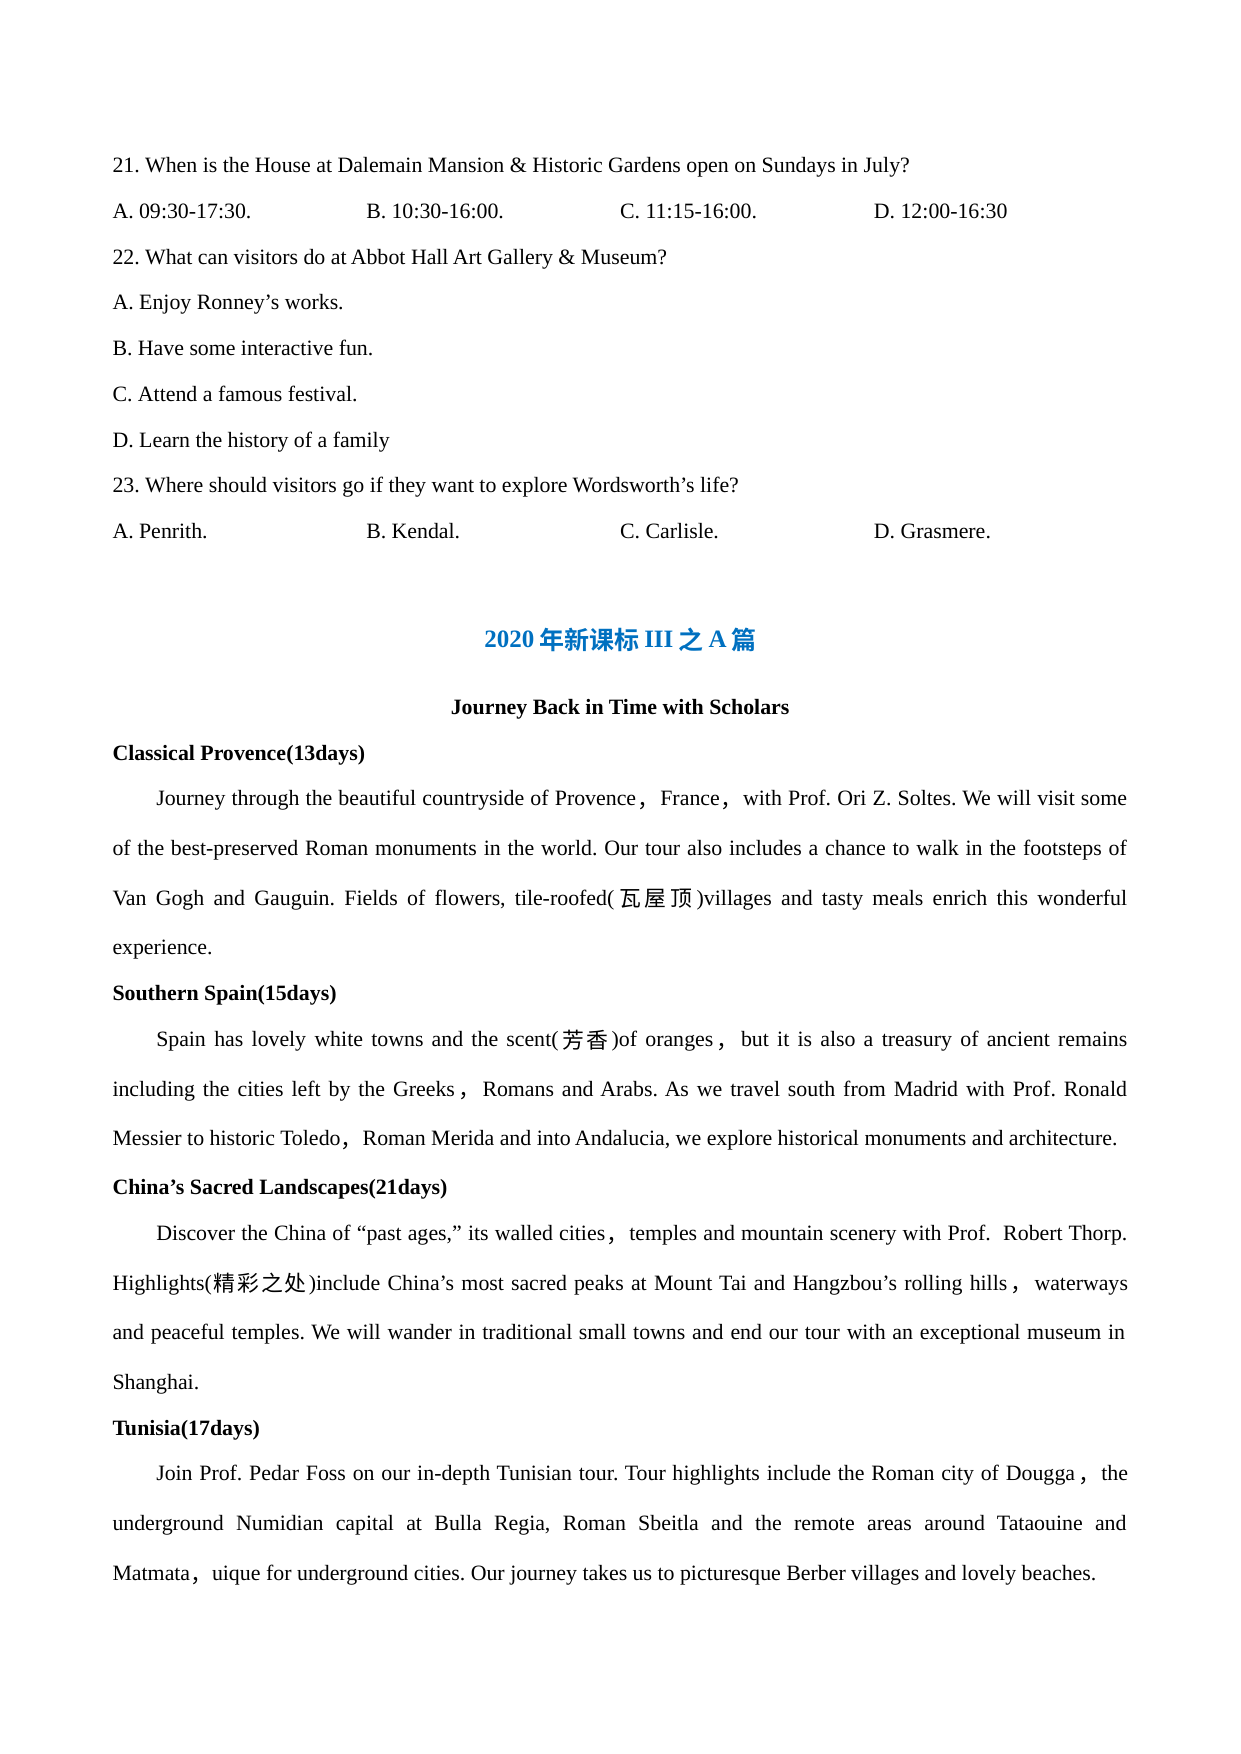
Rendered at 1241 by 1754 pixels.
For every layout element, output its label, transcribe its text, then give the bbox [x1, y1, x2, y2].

text Discover the China of “past ages,” its walled cities，temples and mountain scenery with Prof. Robert Thorp. Highlights(精彩之处)include China’s most sacred peaks at Mount Tai and Hangzbou’s rolling hills，waterways and peaceful temples. We will wander in traditional small towns and end our tour with an exceptional museum in Shanghai. [112, 1216, 1128, 1398]
text Tunisia(17days) [112, 1411, 1128, 1444]
text China’s Sacred Landscapes(21days) [112, 1170, 1128, 1203]
text Spain has lovely white towns and the scent(芳香)of oranges，but it is also a treasury of ancient remains including the cities left by the Greeks，Romans and Arabs. As we travel south from Madrid with Prof. Ronald Messier to historic Toledo，Roman Merida and into Andalucia, we explore historical monuments and architecture. [112, 1022, 1128, 1154]
text 23. Where should visitors go if they want to explore Wordsworth’s life? [112, 468, 1128, 501]
text Journey through the beautiful countryside of Provence，France，with Prof. Ori Z. Soltes. We will visit some of the best-preserved Roman monuments in the world. Our tour also includes a chance to walk in the footsteps of Van Gogh and Gauguin. Fields of flowers, tile-roofed(瓦屋顶)villages and tasty meals enrich this wonderful experience. [112, 781, 1128, 963]
text 22. What can visitors do at Abbot Hall Art Gallery & Museum? [112, 240, 1128, 273]
text C. Attend a famous festival. [112, 377, 1128, 410]
text B. Have some interactive fun. [112, 331, 1128, 364]
text A. 09:30-17:30. B. 10:30-16:00. C. 11:15-16:00. D. 12:00-16:30 [112, 194, 1128, 227]
text A. Penrith. B. Kendal. C. Carlisle. D. Grasmere. [112, 514, 1128, 547]
text D. Learn the history of a family [112, 423, 1128, 456]
text Journey Back in Time with Scholars [112, 690, 1128, 723]
text Southern Spain(15days) [112, 976, 1128, 1009]
text 21. When is the House at Dalemain Mansion & Historic Gardens open on Sundays in July? [112, 148, 1128, 181]
text Join Prof. Pedar Foss on our in-depth Tunisian tour. Tour highlights include the Roman city of Dougga，the underground Numidian capital at Bulla Regia, Roman Sbeitla and the remote areas around Tataouine and Matmata，uique for underground cities. Our journey takes us to picturesque Berber villages and lovely beaches. [112, 1456, 1128, 1589]
text Classical Provence(13days) [112, 736, 1128, 769]
text A. Enjoy Ronney’s works. [112, 285, 1128, 318]
text 2020年新课标III之A篇 [112, 606, 1128, 672]
